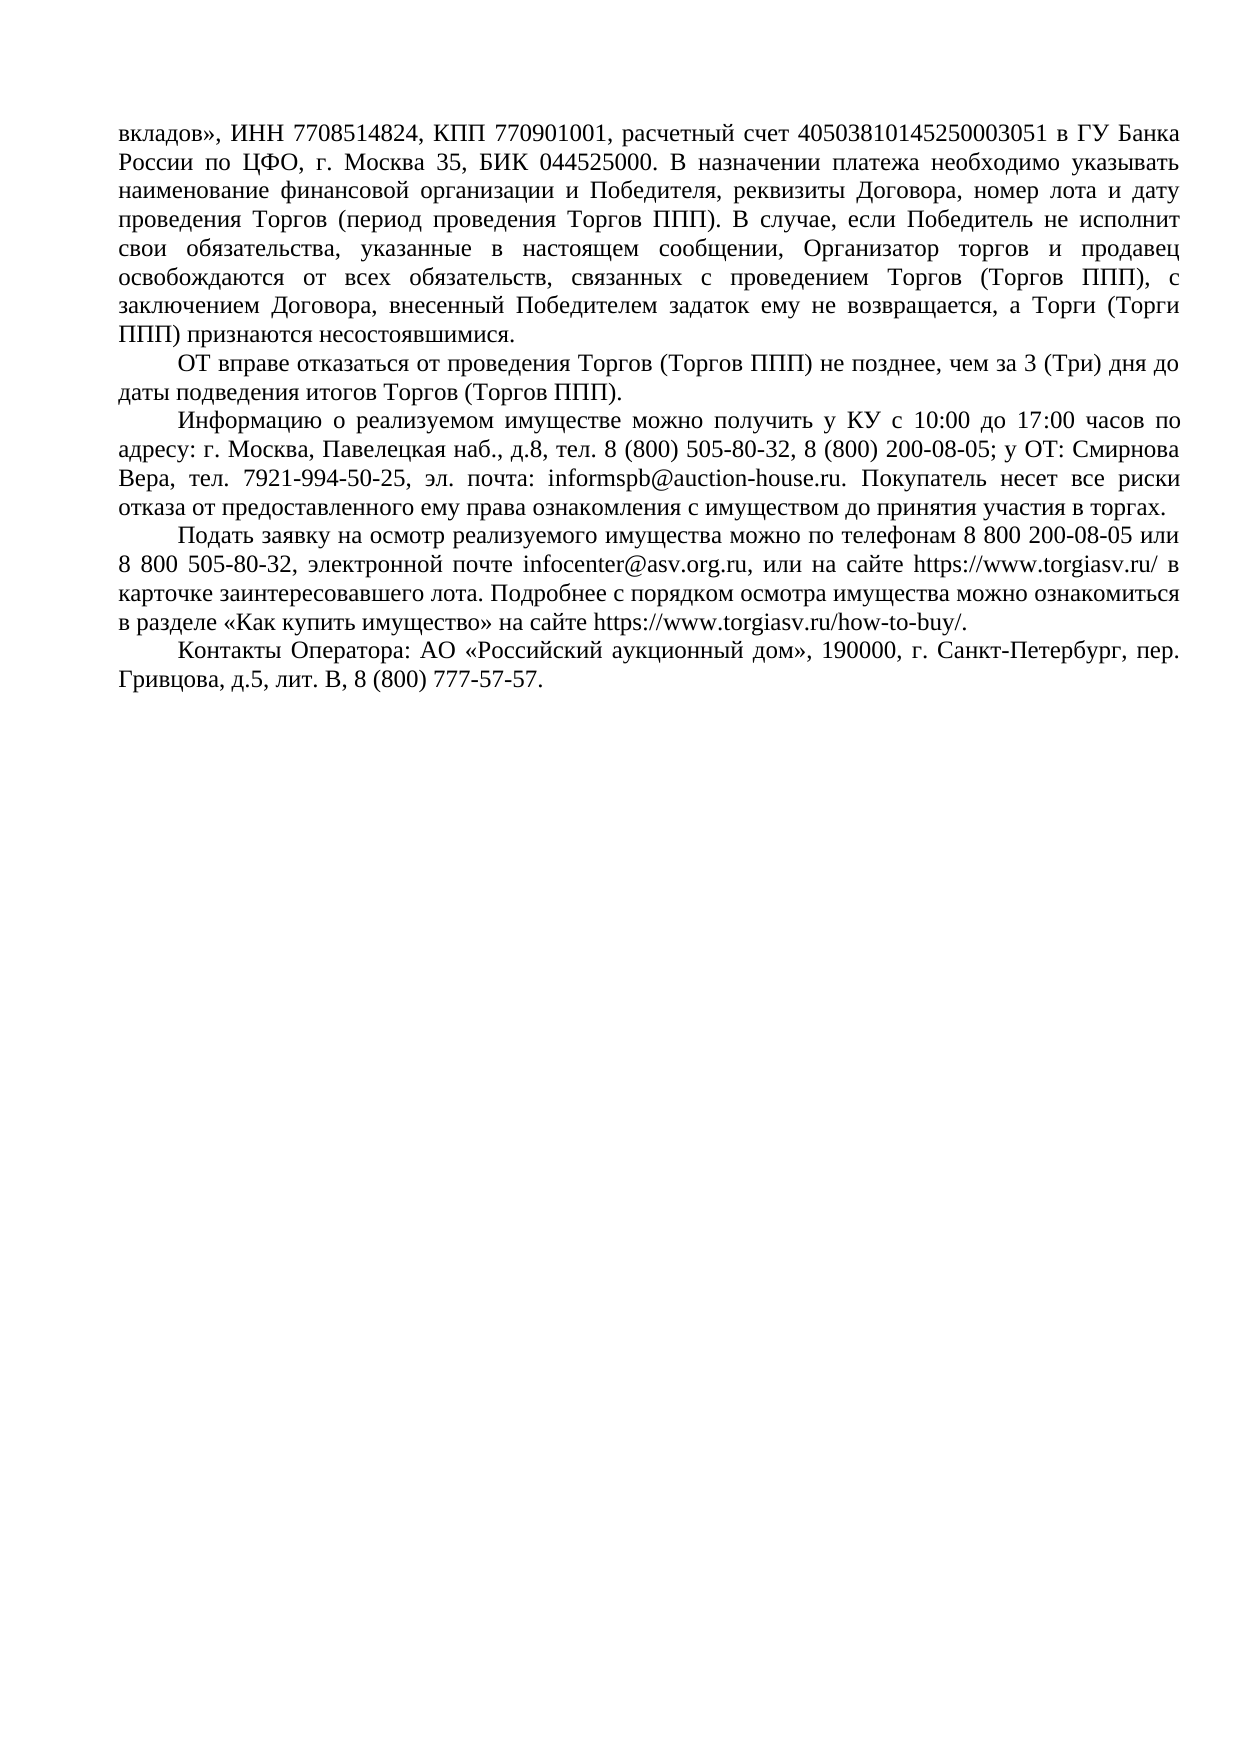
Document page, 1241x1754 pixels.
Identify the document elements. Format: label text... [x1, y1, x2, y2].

text ОТ вправе отказаться от проведения Торгов (Торгов ППП) не позднее, чем за 3 (Три) дня до даты подведения итогов Торгов (Торгов ППП). [118, 348, 1181, 406]
text Подать заявку на осмотр реализуемого имущества можно по телефонам 8 800 200-08-05 или 8 800 505-80-32, электронной почте infocenter@asv.org.ru, или на сайте https://www.torgiasv.ru/ в карточке заинтересовавшего лота. Подробнее с порядком осмотра имущества можно ознакомиться в разделе «Как купить имущество» на сайте https://www.torgiasv.ru/how-to-buy/. [118, 521, 1181, 636]
text Контакты Оператора: АО «Российский аукционный дом», 190000, г. Санкт-Петербург, пер. Гривцова, д.5, лит. В, 8 (800) 777-57-57. [118, 636, 1181, 693]
text Информацию о реализуемом имуществе можно получить у КУ с 10:00 до 17:00 часов по адресу: г. Москва, Павелецкая наб., д.8, тел. 8 (800) 505-80-32, 8 (800) 200-08-05; у ОТ: Смирнова Вера, тел. 7921-994-50-25, эл. почта: informspb@auction-house.ru. Покупатель несет все риски отказа от предоставленного ему права ознакомления с имуществом до принятия участия в торгах. [118, 463, 1181, 521]
text Информацию о реализуемом имуществе можно получить у КУ с 10:00 до 17:00 часов по адресу: г. Москва, Павелецкая наб., д.8, тел. 8 (800) 505-80-32, 8 (800) 200-08-05; у ОТ: Смирнова Вера, тел. 7921-994-50-25, эл. почта: informspb@auction-house.ru. Покупатель несет все риски отказа от предоставленного ему права ознакомления с имуществом до принятия участия в торгах. [118, 406, 1043, 434]
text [118, 118, 1181, 348]
